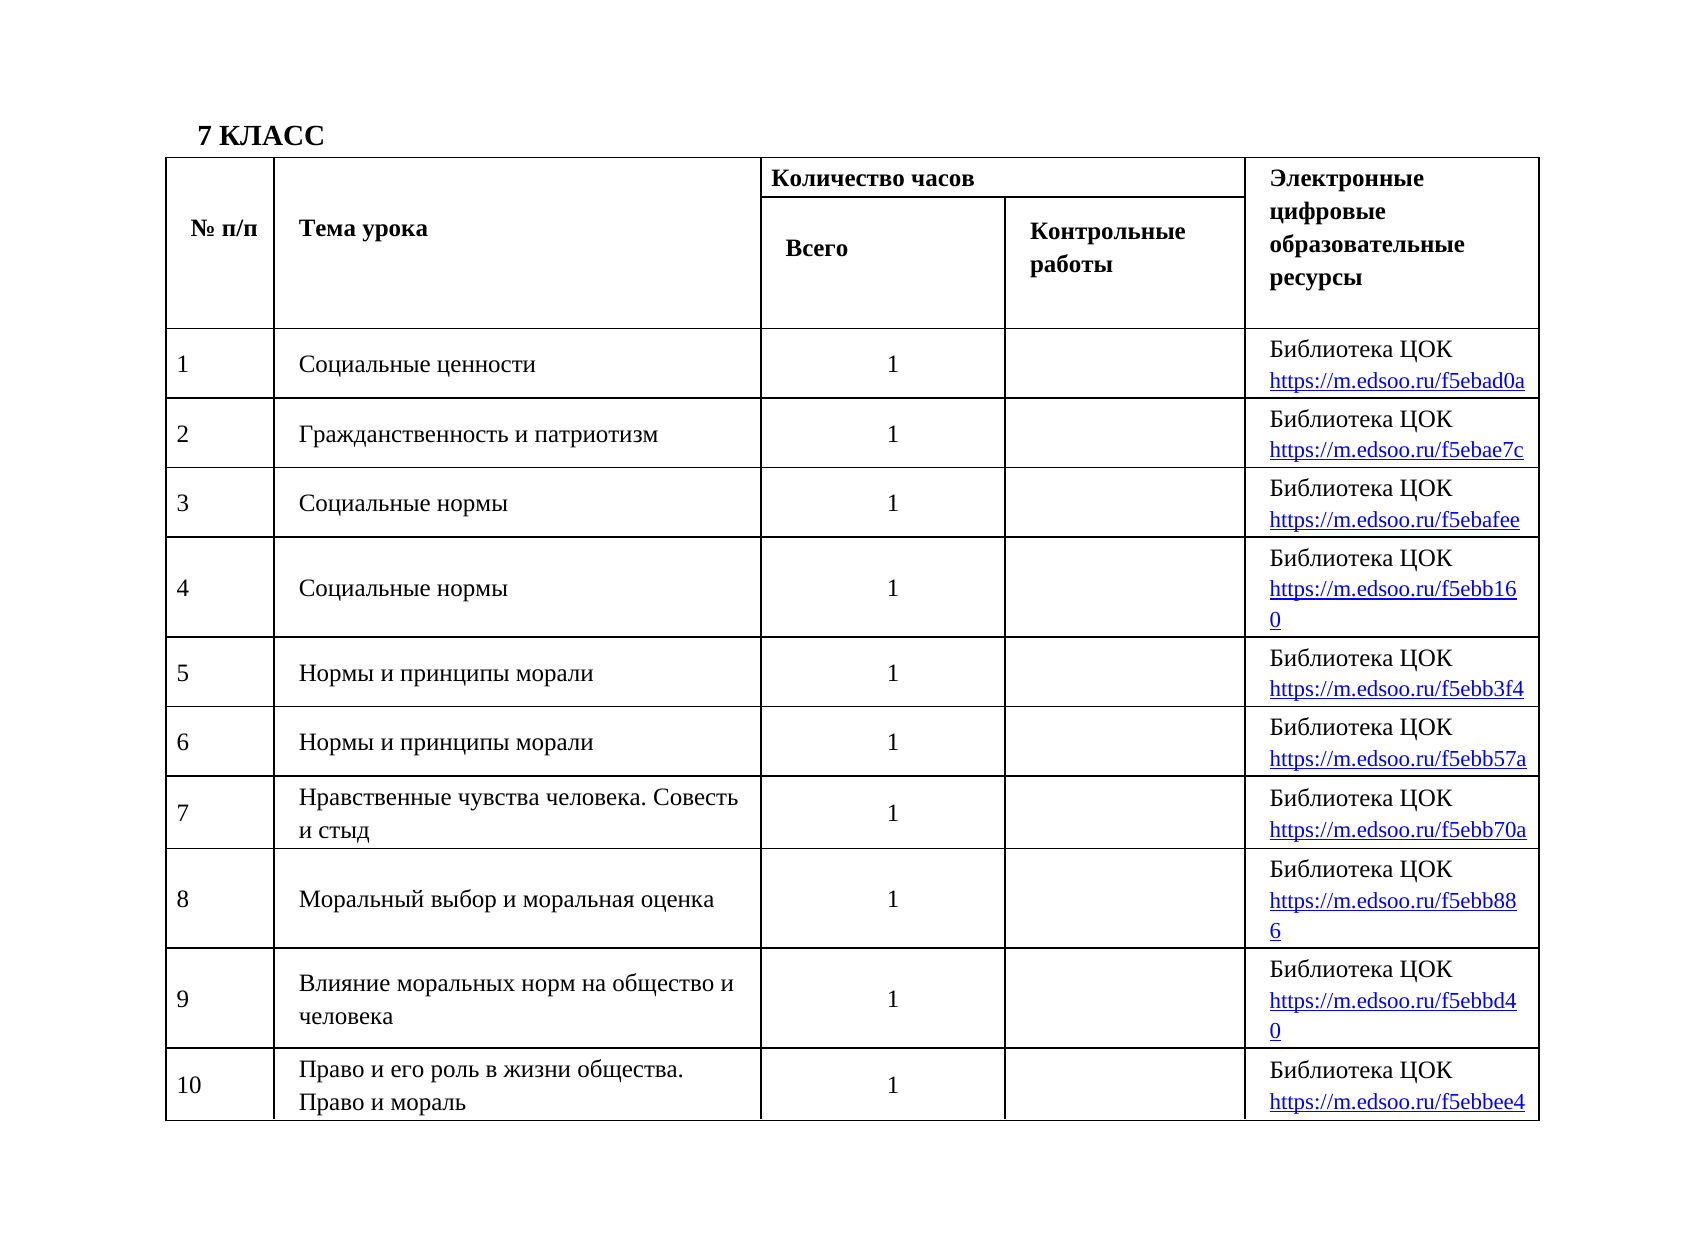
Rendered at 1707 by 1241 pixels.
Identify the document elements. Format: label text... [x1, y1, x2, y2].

table_cell 8 [167, 849, 273, 947]
table_cell 1 [762, 949, 1004, 1047]
table_cell 7 [167, 777, 273, 847]
table_cell Право и его роль в жизни общества. Право и мораль [275, 1049, 760, 1119]
table_cell [1006, 707, 1244, 775]
table_cell Влияние моральных норм на общество и человека [275, 949, 760, 1047]
table_cell Всего [762, 198, 1004, 327]
table_header № п/п [167, 158, 273, 327]
table_cell 1 [762, 638, 1004, 706]
table_cell [1006, 849, 1244, 947]
table_cell [1006, 777, 1244, 847]
table_cell 1 [762, 849, 1004, 947]
table_cell 1 [762, 399, 1004, 467]
table_header Электронные цифровые образовательные ресурсы [1246, 158, 1538, 327]
table_cell 1 [167, 329, 273, 397]
table_cell [1006, 638, 1244, 706]
table_cell Библиотека ЦОК https://m.edsoo.ru/f5ebb160 [1246, 538, 1538, 636]
table_cell 2 [167, 399, 273, 467]
table_cell Социальные ценности [275, 329, 760, 397]
table_cell 1 [762, 1049, 1004, 1119]
table_cell Нравственные чувства человека. Совесть и стыд [275, 777, 760, 847]
table_header Количество часов [762, 158, 1244, 196]
table_cell Нормы и принципы морали [275, 707, 760, 775]
table_header Тема урока [275, 158, 760, 327]
table_cell 4 [167, 538, 273, 636]
table_cell Библиотека ЦОК https://m.edsoo.ru/f5ebb3f4 [1246, 638, 1538, 706]
table_cell 9 [167, 949, 273, 1047]
table_cell 3 [167, 468, 273, 536]
table_cell 10 [167, 1049, 273, 1119]
table_cell Библиотека ЦОК https://m.edsoo.ru/f5ebb70a [1246, 777, 1538, 847]
table_cell Контрольные работы [1006, 198, 1244, 327]
table_cell Библиотека ЦОК https://m.edsoo.ru/f5ebae7c [1246, 399, 1538, 467]
table_cell [1006, 399, 1244, 467]
table_cell [1006, 329, 1244, 397]
table_cell 6 [167, 707, 273, 775]
table_cell 1 [762, 538, 1004, 636]
table_cell Библиотека ЦОК https://m.edsoo.ru/f5ebad0a [1246, 329, 1538, 397]
table_cell [1006, 538, 1244, 636]
table_cell 5 [167, 638, 273, 706]
table_cell Библиотека ЦОК https://m.edsoo.ru/f5ebbd40 [1246, 949, 1538, 1047]
text 7 КЛАСС [190, 118, 1618, 152]
table_cell Библиотека ЦОК https://m.edsoo.ru/f5ebafee [1246, 468, 1538, 536]
table_cell Нормы и принципы морали [275, 638, 760, 706]
table_cell Гражданственность и патриотизм [275, 399, 760, 467]
table_cell [1006, 1049, 1244, 1119]
table_cell 1 [762, 468, 1004, 536]
table_cell [1006, 949, 1244, 1047]
table_cell Библиотека ЦОК https://m.edsoo.ru/f5ebb57a [1246, 707, 1538, 775]
table_cell Библиотека ЦОК https://m.edsoo.ru/f5ebbee4 [1246, 1049, 1538, 1119]
table_cell Моральный выбор и моральная оценка [275, 849, 760, 947]
table_cell 1 [762, 777, 1004, 847]
table_cell 1 [762, 329, 1004, 397]
table_cell Социальные нормы [275, 468, 760, 536]
table_cell Социальные нормы [275, 538, 760, 636]
table_cell [1006, 468, 1244, 536]
table_cell 1 [762, 707, 1004, 775]
table_cell Библиотека ЦОК https://m.edsoo.ru/f5ebb886 [1246, 849, 1538, 947]
